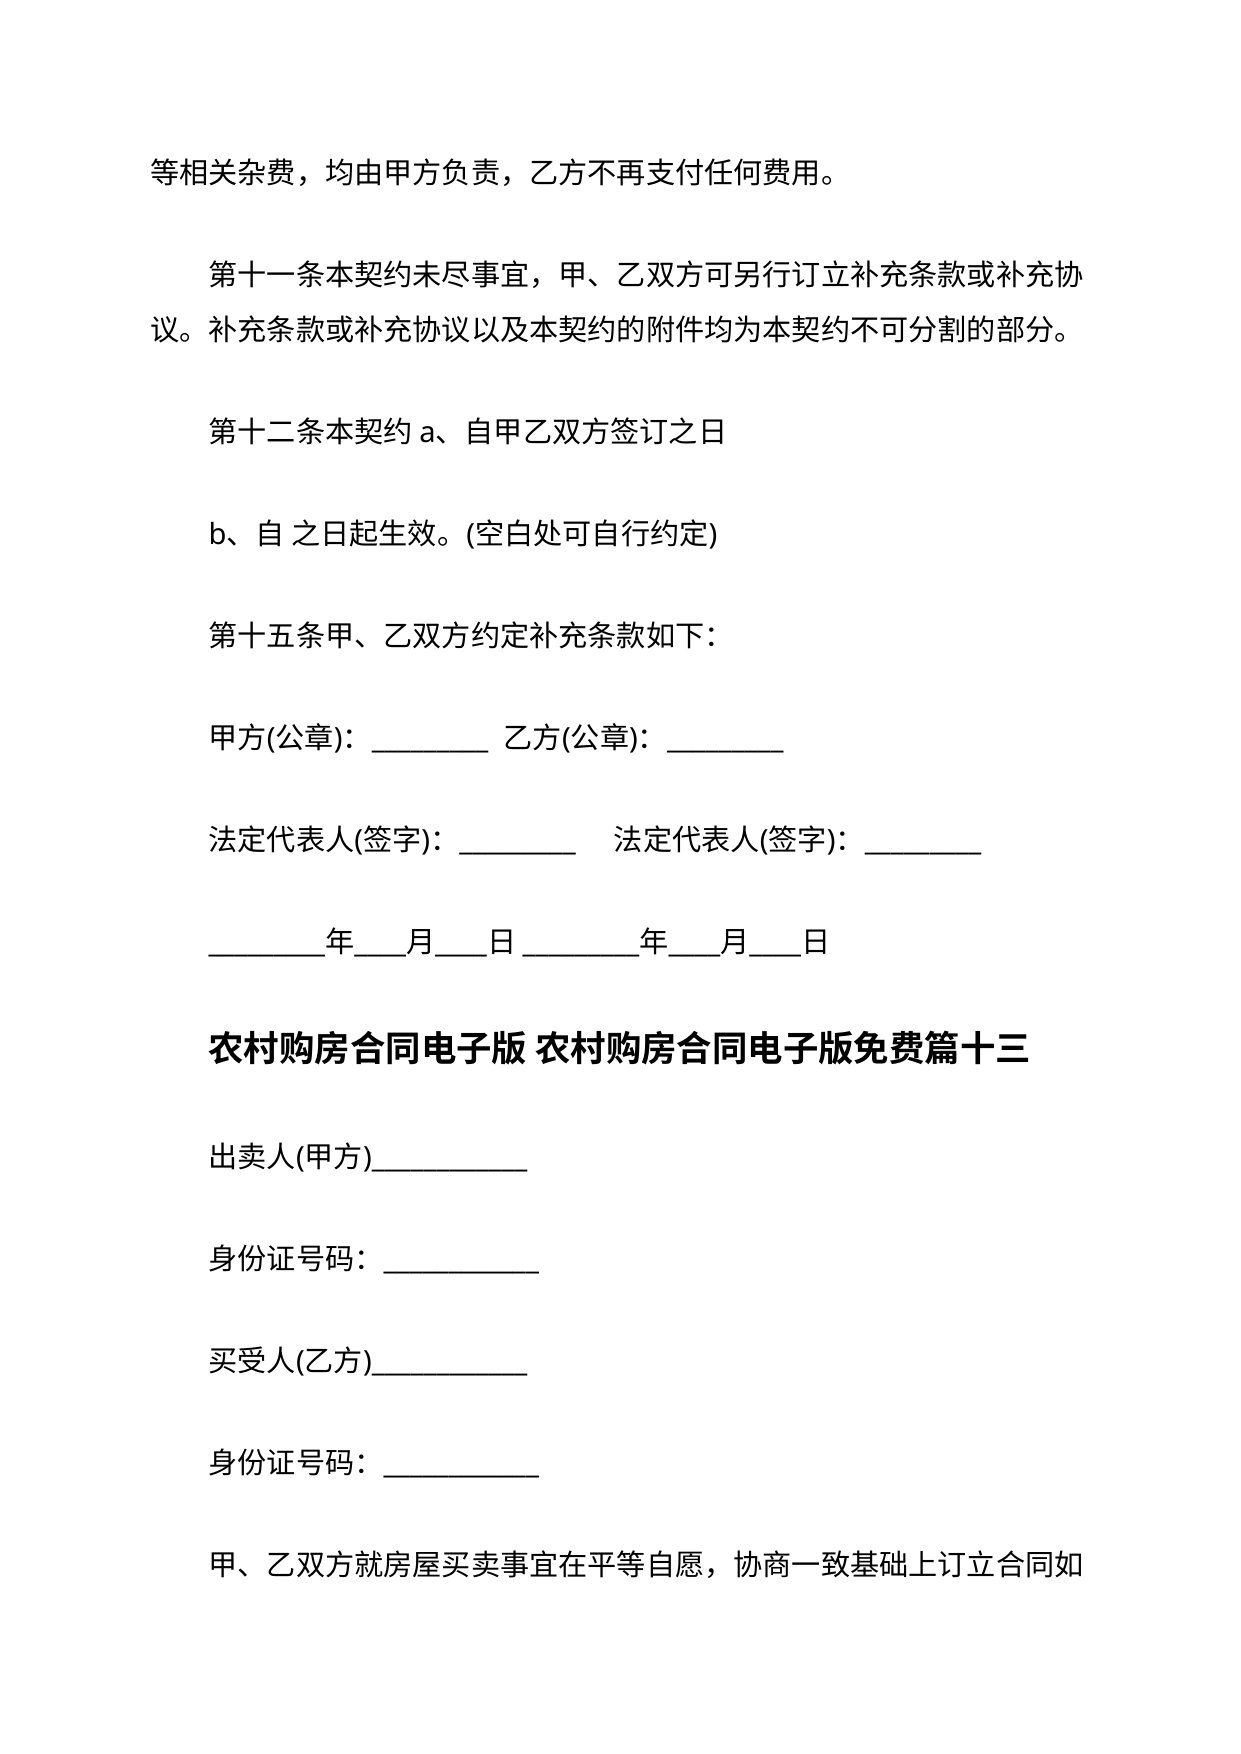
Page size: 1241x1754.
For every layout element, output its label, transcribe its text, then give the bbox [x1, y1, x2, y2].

text 第十五条甲、乙双方约定补充条款如下： [150, 612, 1090, 655]
text 身份证号码：____________ [150, 1439, 1090, 1482]
text 农村购房合同电子版 农村购房合同电子版免费篇十三 [150, 1020, 1090, 1071]
text 第十一条本契约未尽事宜，甲、乙双方可另行订立补充条款或补充协议。补充条款或补充协议以及本契约的附件均为本契约不可分割的部分。 [150, 252, 1090, 349]
text 第十二条本契约 a、自甲乙双方签订之日 [150, 408, 1090, 451]
text 法定代表人(签字)：_________ 法定代表人(签字)：_________ [150, 816, 1090, 858]
text b、自 之日起生效。(空白处可自行约定) [150, 510, 1090, 553]
text 甲方(公章)：_________ 乙方(公章)：_________ [150, 714, 1090, 757]
text 买受人(乙方)____________ [150, 1337, 1090, 1380]
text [150, 1541, 1090, 1584]
text 身份证号码：____________ [150, 1236, 1090, 1278]
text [150, 150, 1090, 192]
text _________年____月____日 _________年____月____日 [150, 918, 1090, 961]
text 出卖人(甲方)____________ [150, 1133, 1090, 1176]
